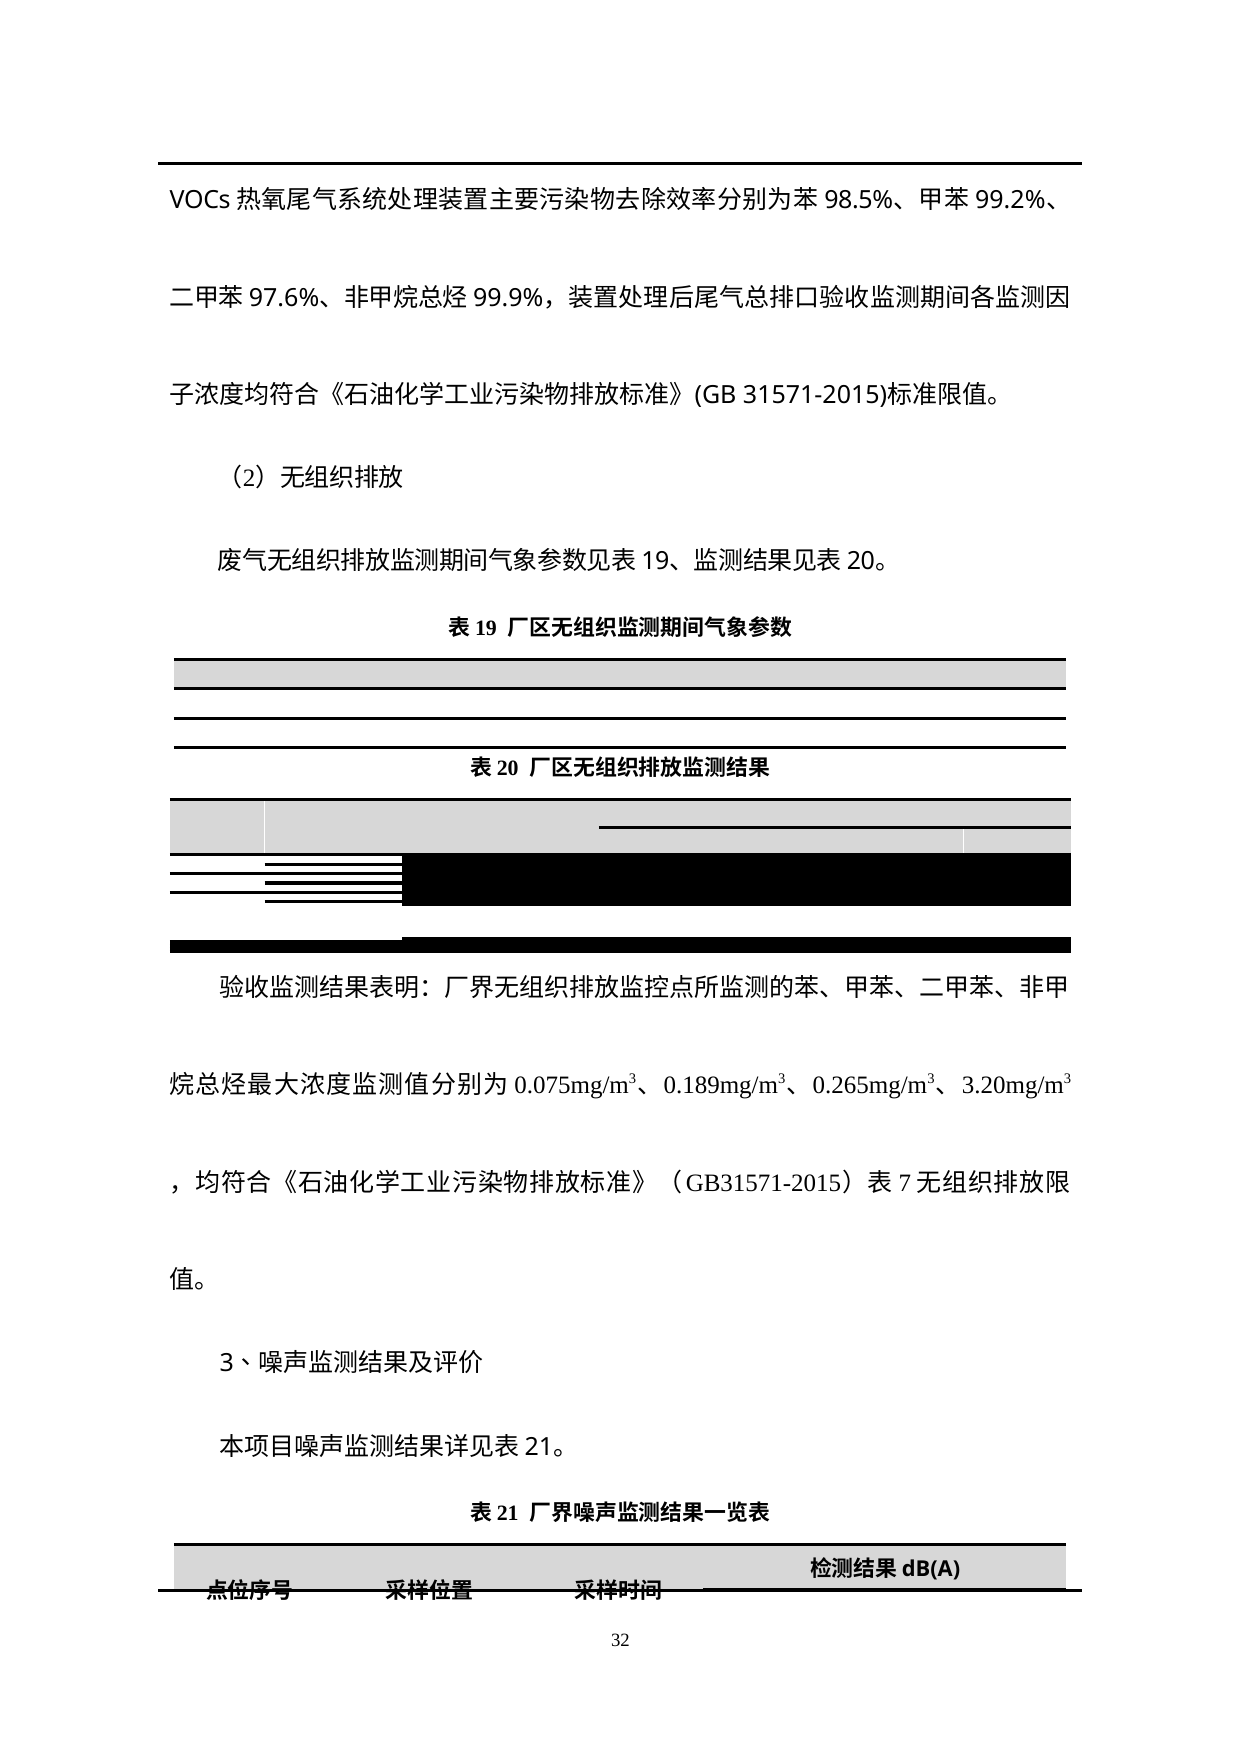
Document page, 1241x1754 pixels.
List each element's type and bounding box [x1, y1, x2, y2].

table_header [158, 165, 1082, 1589]
